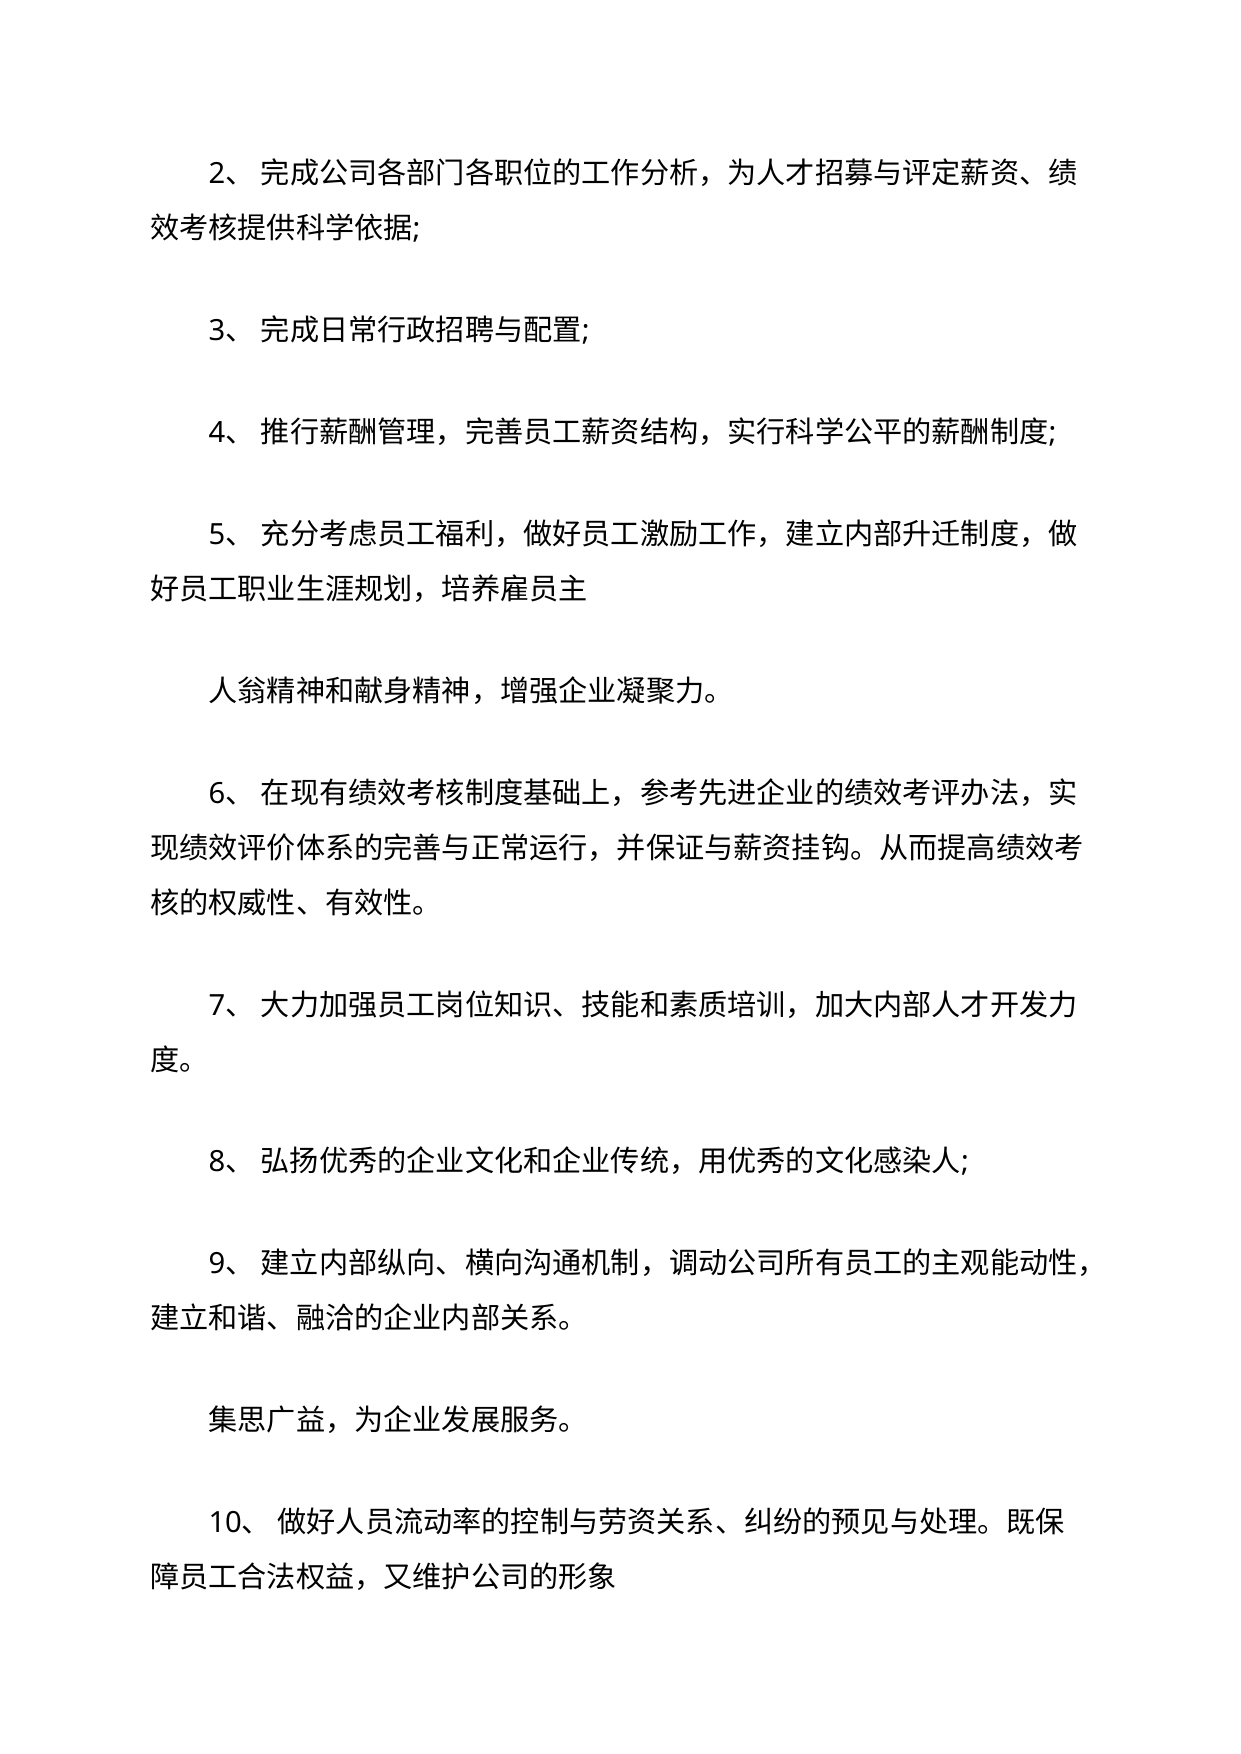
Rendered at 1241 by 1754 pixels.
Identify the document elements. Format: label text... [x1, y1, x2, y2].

text 6、 在现有绩效考核制度基础上，参考先进企业的绩效考评办法，实现绩效评价体系的完善与正常运行，并保证与薪资挂钩。从而提高绩效考核的权威性、有效性。 [150, 769, 1090, 922]
text 8、 弘扬优秀的企业文化和企业传统，用优秀的文化感染人; [150, 1138, 1090, 1180]
text 2、 完成公司各部门各职位的工作分析，为人才招募与评定薪资、绩效考核提供科学依据; [150, 150, 1090, 247]
text 10、 做好人员流动率的控制与劳资关系、纠纷的预见与处理。既保障员工合法权益，又维护公司的形象 [150, 1498, 1090, 1596]
text 7、 大力加强员工岗位知识、技能和素质培训，加大内部人才开发力度。 [150, 981, 1090, 1078]
text 集思广益，为企业发展服务。 [150, 1397, 1090, 1439]
text 3、 完成日常行政招聘与配置; [150, 307, 1090, 349]
text 9、 建立内部纵向、横向沟通机制，调动公司所有员工的主观能动性，建立和谐、融洽的企业内部关系。 [150, 1240, 1090, 1337]
text 5、 充分考虑员工福利，做好员工激励工作，建立内部升迁制度，做好员工职业生涯规划，培养雇员主 [150, 511, 1090, 608]
text 4、 推行薪酬管理，完善员工薪资结构，实行科学公平的薪酬制度; [150, 409, 1090, 451]
text 人翁精神和献身精神，增强企业凝聚力。 [150, 668, 1090, 710]
